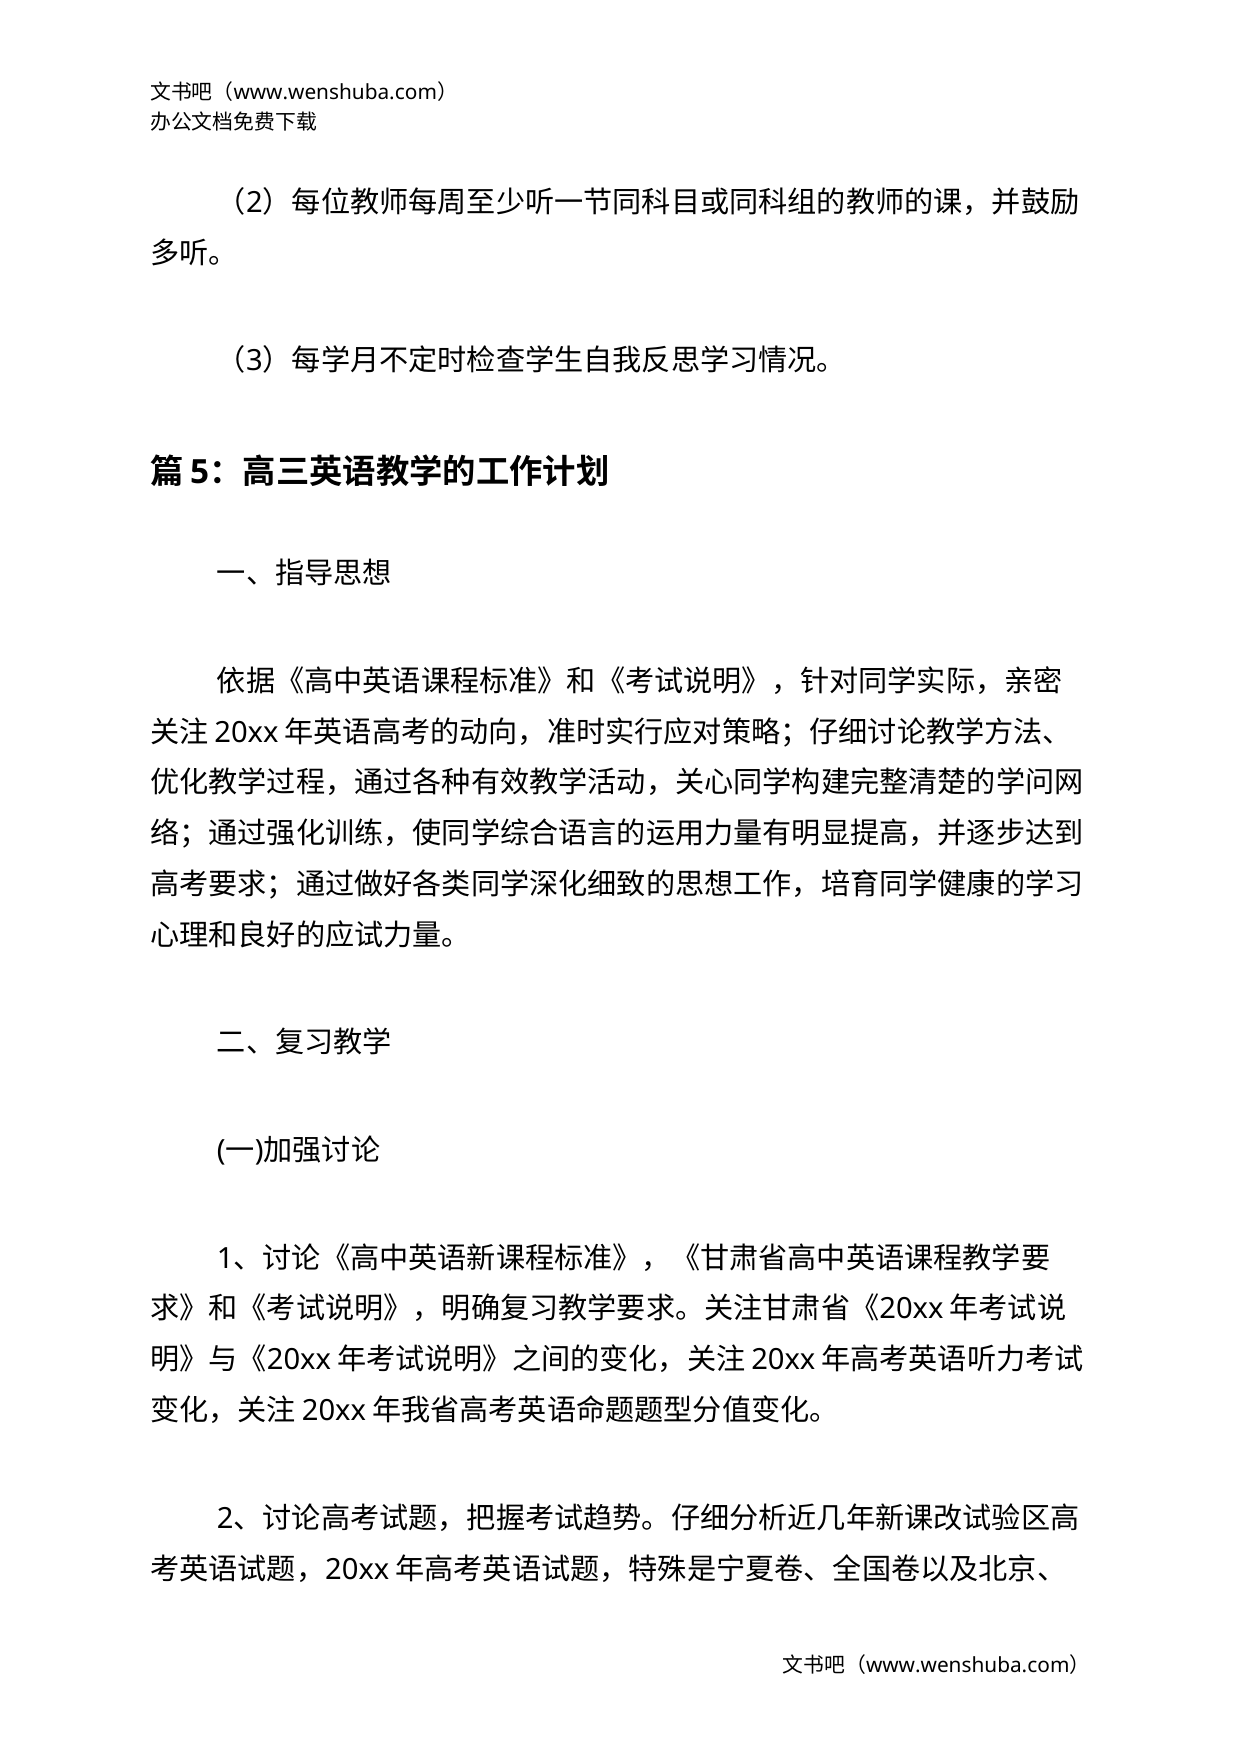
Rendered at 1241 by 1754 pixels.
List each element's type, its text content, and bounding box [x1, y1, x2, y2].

text 依据《高中英语课程标准》和《考试说明》，针对同学实际，亲密关注20xx年英语高考的动向，准时实行应对策略；仔细讨论教学方法、优化教学过程，通过各种有效教学活动，关心同学构建完整清楚的学问网络；通过强化训练，使同学综合语言的运用力量有明显提高，并逐步达到高考要求；通过做好各类同学深化细致的思想工作，培育同学健康的学习心理和良好的应试力量。 [150, 657, 1090, 953]
text 一、指导思想 [150, 550, 1090, 592]
text 1、讨论《高中英语新课程标准》，《甘肃省高中英语课程教学要求》和《考试说明》，明确复习教学要求。关注甘肃省《20xx年考试说明》与《20xx年考试说明》之间的变化，关注20xx年高考英语听力考试变化，关注20xx年我省高考英语命题题型分值变化。 [150, 1234, 1090, 1429]
text 二、复习教学 [150, 1019, 1090, 1061]
text （2）每位教师每周至少听一节同科目或同科组的教师的课，并鼓励多听。 [150, 178, 1090, 272]
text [150, 1494, 1090, 1588]
text (一)加强讨论 [150, 1126, 1090, 1169]
text （3）每学月不定时检查学生自我反思学习情况。 [150, 337, 1090, 379]
text 篇5：高三英语教学的工作计划 [150, 444, 1090, 493]
